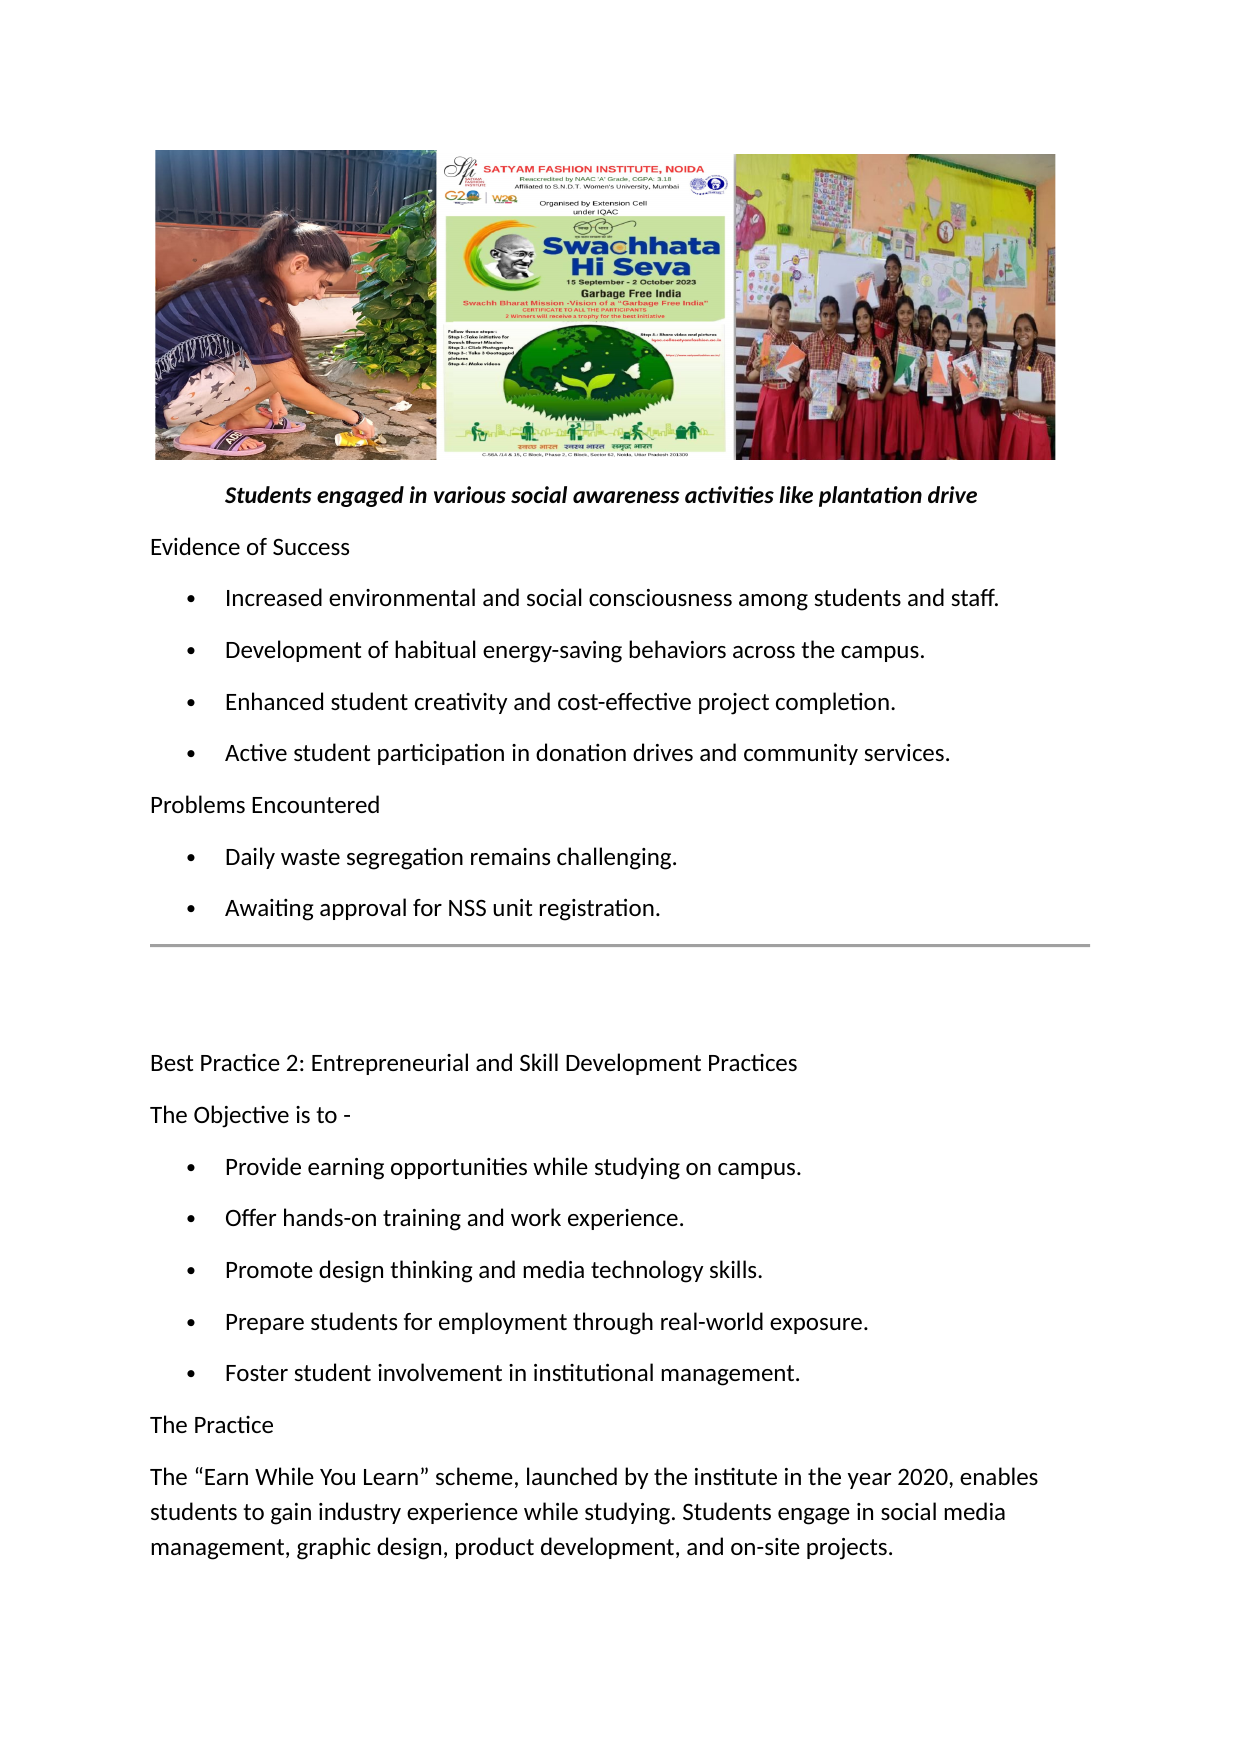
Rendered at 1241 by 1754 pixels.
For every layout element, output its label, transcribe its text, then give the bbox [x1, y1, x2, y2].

text The Practice [150, 1409, 1090, 1439]
text The “Earn While You Learn” scheme, launched by the institute in the year 2020, enables students to gain industry experience while studying. Students engage in social media management, graphic design, product development, and on-site projects. [150, 1461, 1090, 1561]
list Increased environmental and social consciousness among students and staff. [187, 582, 1090, 613]
list Daily waste segregation remains challenging. [187, 841, 1090, 871]
text Evidence of Success [150, 531, 1090, 561]
picture [155, 150, 1056, 460]
list Promote design thinking and media technology skills. [187, 1254, 1090, 1284]
list Development of habitual energy-saving behaviors across the campus. [187, 634, 1090, 664]
text Best Practice 2: Entrepreneurial and Skill Development Practices [150, 1047, 1090, 1078]
text Students engaged in various social awareness activities like plantation drive [150, 480, 1090, 510]
list Active student participation in donation drives and community services. [187, 737, 1090, 768]
list Awaiting approval for NSS unit registration. [187, 892, 1090, 923]
list Prepare students for employment through real-world exposure. [187, 1306, 1090, 1336]
list Provide earning opportunities while studying on campus. [187, 1151, 1090, 1181]
text Problems Encountered [150, 789, 1090, 819]
list Enhanced student creativity and cost-effective project completion. [187, 686, 1090, 716]
text The Objective is to - [150, 1099, 1090, 1129]
list Offer hands-on training and work experience. [187, 1202, 1090, 1233]
list Foster student involvement in institutional management. [187, 1357, 1090, 1388]
